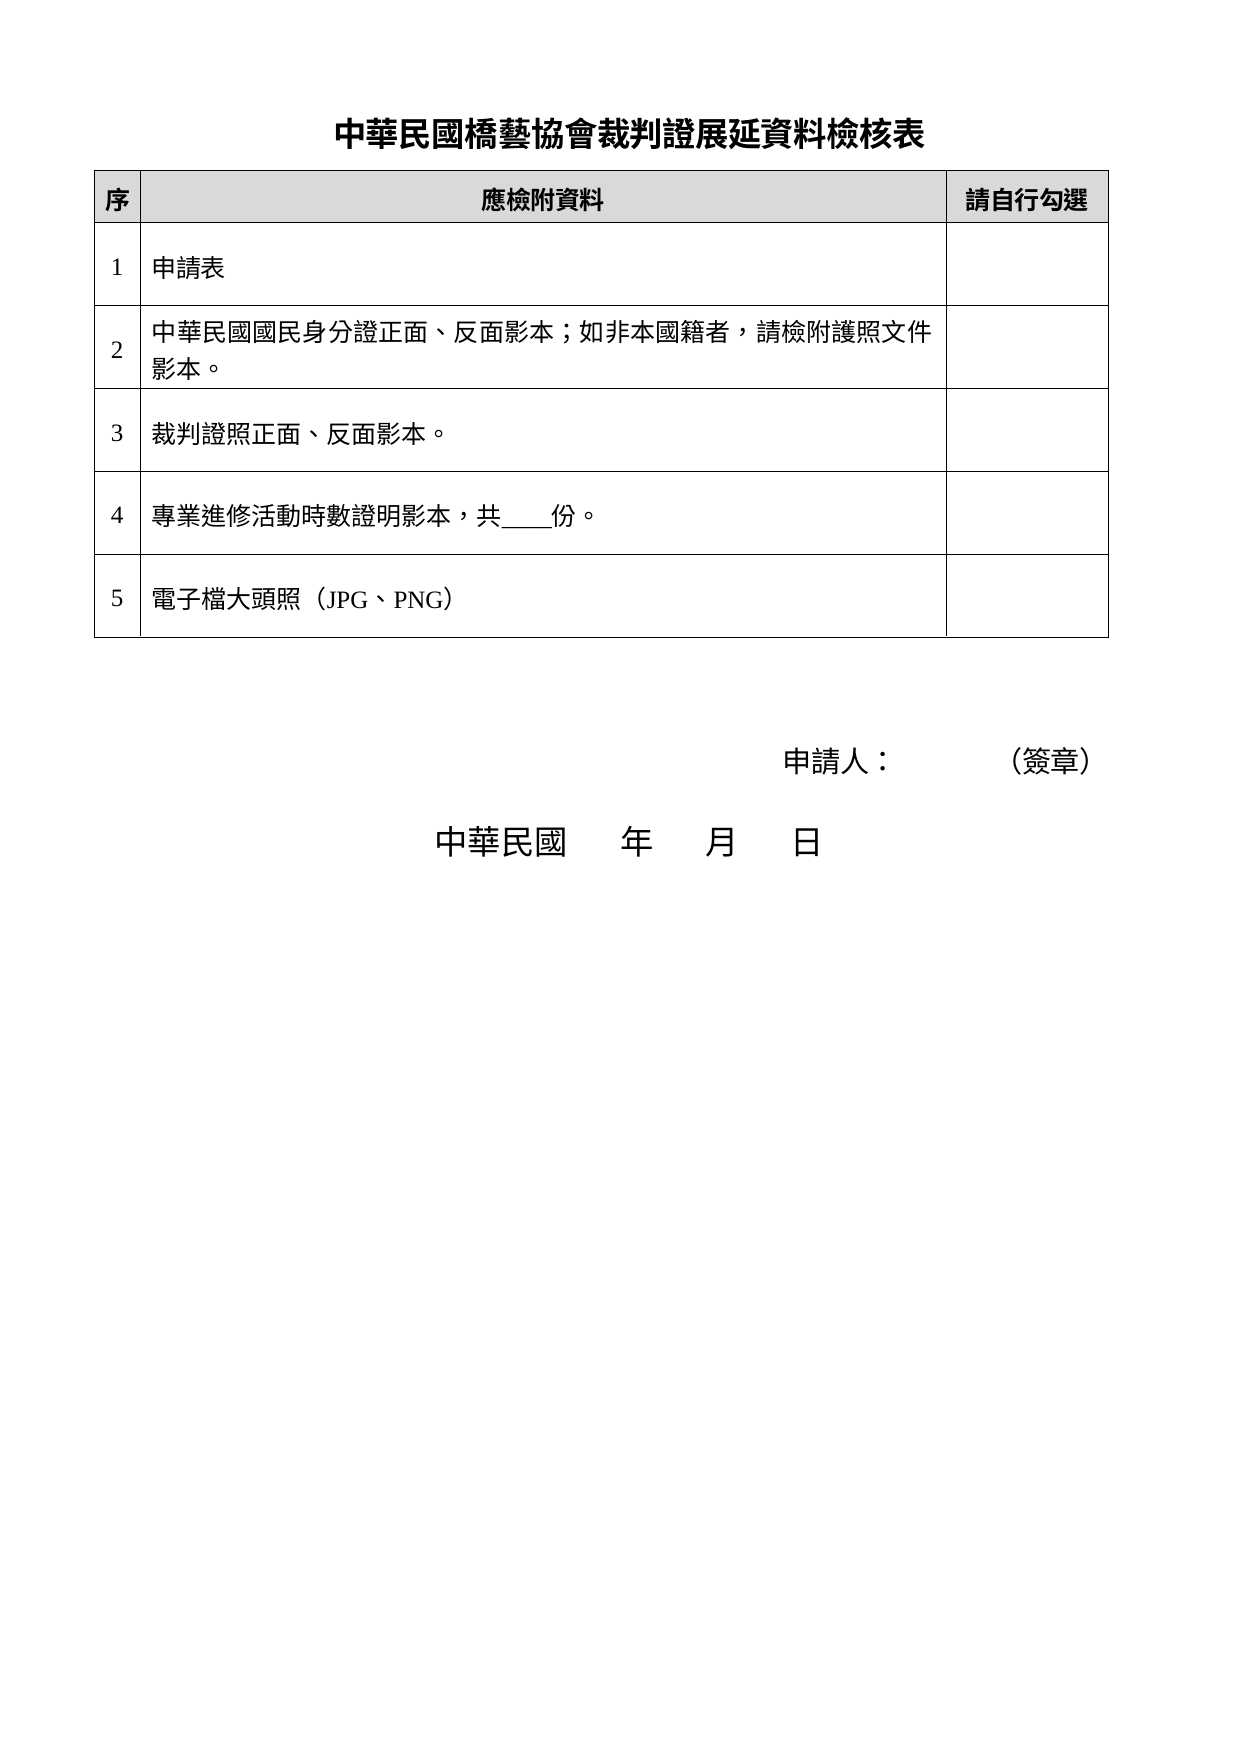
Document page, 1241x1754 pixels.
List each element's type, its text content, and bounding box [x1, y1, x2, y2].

text 中華民國橋藝協會裁判證展延資料檢核表 [94, 95, 1165, 170]
table_cell 電子檔大頭照（JPG、PNG） [141, 555, 946, 636]
table_cell 1 [95, 223, 140, 305]
table_cell [947, 389, 1108, 471]
table_cell 4 [95, 472, 140, 553]
table_cell 3 [95, 389, 140, 471]
table_cell 中華民國國民身分證正面、反面影本；如非本國籍者，請檢附護照文件影本。 [141, 306, 946, 388]
table_cell [947, 472, 1108, 553]
table_cell 專業進修活動時數證明影本，共____份。 [141, 472, 946, 553]
text 中華民國 年 月 日 [94, 803, 1165, 878]
table_cell 申請表 [141, 223, 946, 305]
text 申請人： （簽章） [94, 722, 1109, 797]
table_header 應檢附資料 [141, 171, 946, 222]
table_cell 裁判證照正面、反面影本。 [141, 389, 946, 471]
table_cell 2 [95, 306, 140, 388]
table_header 序 [95, 171, 140, 222]
table_header 請自行勾選 [947, 171, 1108, 222]
table_cell [947, 223, 1108, 305]
table_cell [947, 306, 1108, 388]
table_cell 5 [95, 555, 140, 636]
table_cell [947, 555, 1108, 636]
